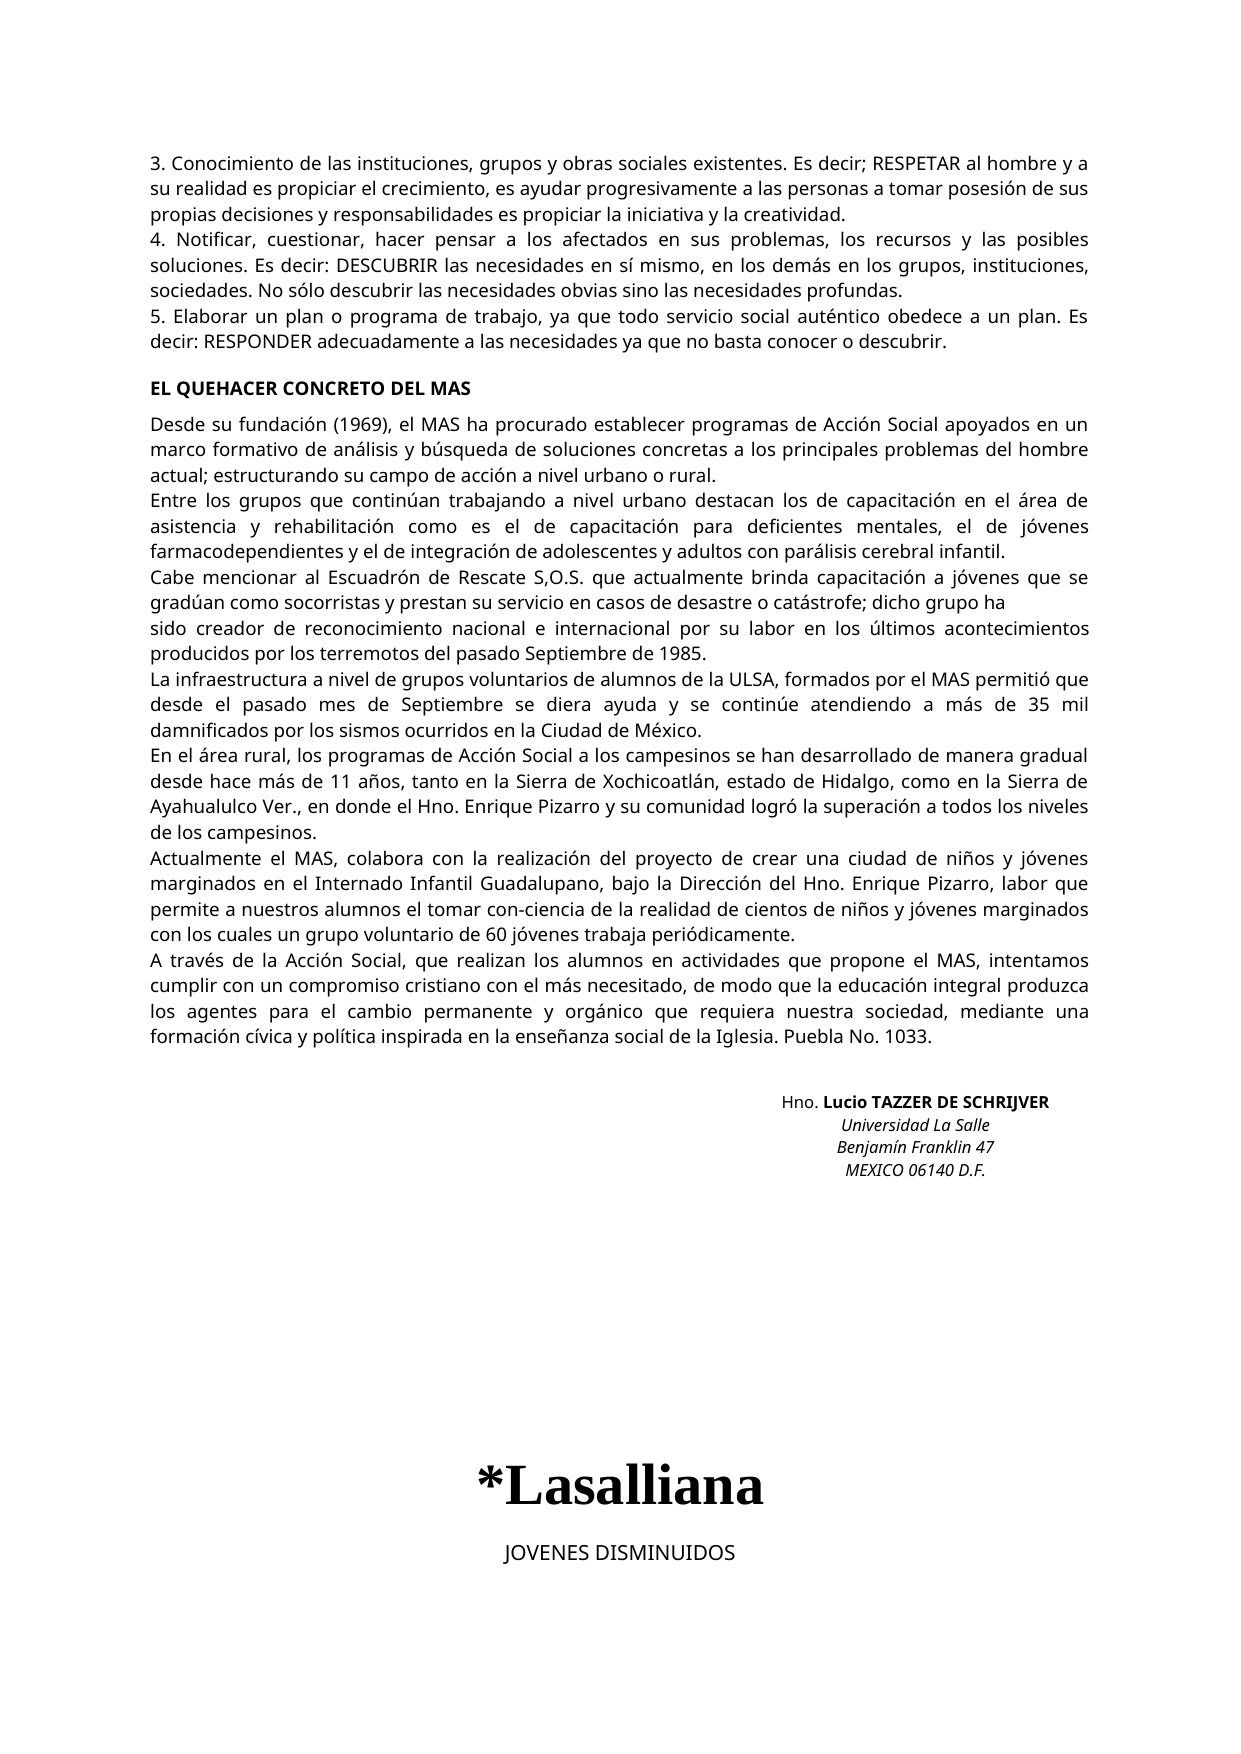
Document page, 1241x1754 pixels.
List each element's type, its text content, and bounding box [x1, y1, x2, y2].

text sido creador de reconocimiento nacional e internacional por su labor en los últimos acontecimientos producidos por los terremotos del pasado Septiembre de 1985. [150, 615, 1090, 666]
text Entre los grupos que continúan trabajando a nivel urbano destacan los de capacitación en el área de asistencia y rehabilitación como es el de capacitación para deficientes mentales, el de jóvenes farmacodependientes y el de integración de adolescentes y adultos con parálisis cerebral infantil. [150, 487, 1090, 564]
text 3. Conocimiento de las instituciones, grupos y obras sociales existentes. Es decir; RESPETAR al hombre y a su realidad es propiciar el crecimiento, es ayudar progresivamente a las personas a tomar posesión de sus propias decisiones y responsabilidades es propiciar la iniciativa y la creatividad. [150, 150, 1090, 227]
text 4. Notificar, cuestionar, hacer pensar a los afectados en sus problemas, los recursos y las posibles soluciones. Es decir: DESCUBRIR las necesidades en sí mismo, en los demás en los grupos, instituciones, sociedades. No sólo descubrir las necesidades obvias sino las necesidades profundas. [150, 227, 1090, 303]
text La infraestructura a nivel de grupos voluntarios de alumnos de la ULSA, formados por el MAS permitió que desde el pasado mes de Septiembre se diera ayuda y se continúe atendiendo a más de 35 mil damnificados por los sismos ocurridos en la Ciudad de México. [150, 666, 1090, 743]
text Cabe mencionar al Escuadrón de Rescate S,O.S. que actualmente brinda capacitación a jóvenes que se gradúan como socorristas y prestan su servicio en casos de desastre o catástrofe; dicho grupo ha [150, 564, 1090, 615]
text Hno. Lucio TAZZER DE SCHRIJVER [741, 1091, 1090, 1113]
text Actualmente el MAS, colabora con la realización del proyecto de crear una ciudad de niños y jóvenes marginados en el Internado Infantil Guadalupano, bajo la Dirección del Hno. Enrique Pizarro, labor que permite a nuestros alumnos el tomar con-ciencia de la realidad de cientos de niños y jóvenes marginados con los cuales un grupo voluntario de 60 jóvenes trabaja periódicamente. [150, 845, 1090, 947]
text MEXICO 06140 D.F. [741, 1159, 1090, 1181]
text Universidad La Salle [741, 1113, 1090, 1136]
text JOVENES DISMINUIDOS [150, 1538, 1090, 1566]
text A través de la Acción Social, que realizan los alumnos en actividades que propone el MAS, intentamos cumplir con un compromiso cristiano con el más necesitado, de modo que la educación integral produzca los agentes para el cambio permanente y orgánico que requiera nuestra sociedad, mediante una formación cívica y política inspirada en la enseñanza social de la Iglesia. Puebla No. 1033. [150, 947, 1090, 1049]
text 5. Elaborar un plan o programa de trabajo, ya que todo servicio social auténtico obedece a un plan. Es decir: RESPONDER adecuadamente a las necesidades ya que no basta conocer o descubrir. [150, 303, 1090, 354]
text EL QUEHACER CONCRETO DEL MAS [150, 375, 1090, 401]
text Benjamín Franklin 47 [741, 1136, 1090, 1159]
text *Lasalliana [150, 1450, 1090, 1517]
text En el área rural, los programas de Acción Social a los campesinos se han desarrollado de manera gradual desde hace más de 11 años, tanto en la Sierra de Xochicoatlán, estado de Hidalgo, como en la Sierra de Ayahualulco Ver., en donde el Hno. Enrique Pizarro y su comunidad logró la superación a todos los niveles de los campesinos. [150, 743, 1090, 845]
text Desde su fundación (1969), el MAS ha procurado establecer programas de Acción Social apoyados en un marco formativo de análisis y búsqueda de soluciones concretas a los principales problemas del hombre actual; estructurando su campo de acción a nivel urbano o rural. [150, 411, 1090, 487]
